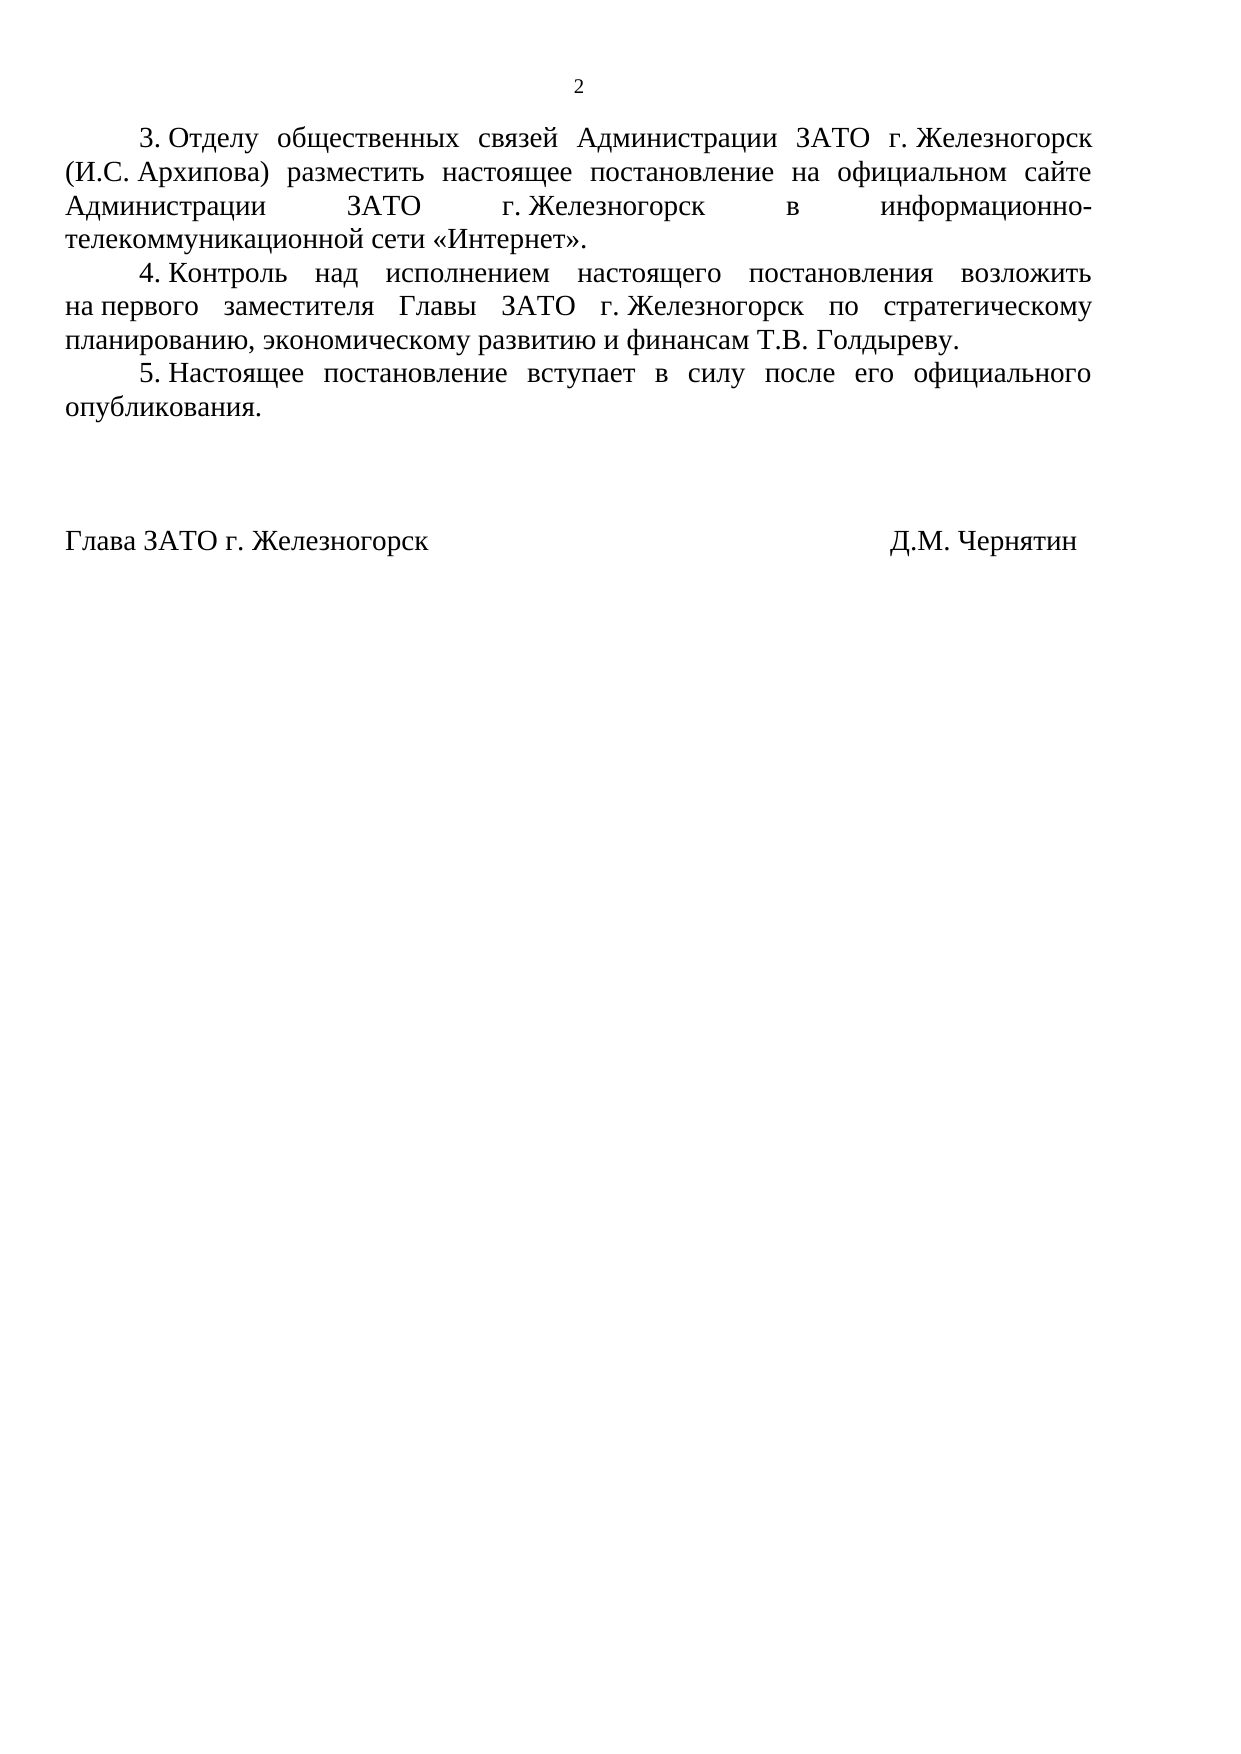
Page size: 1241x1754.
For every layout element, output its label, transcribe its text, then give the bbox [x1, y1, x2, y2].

text 3. Отделу общественных связей Администрации ЗАТО г. Железногорск (И.С. Архипова) разместить настоящее постановление на официальном сайте Администрации ЗАТО г. Железногорск в информационно-телекоммуникационной сети «Интернет». [65, 121, 1092, 255]
text Глава ЗАТО г. Железногорск Д.М. Чернятин [65, 523, 1092, 557]
text 4. Контроль над исполнением настоящего постановления возложить на первого заместителя Главы ЗАТО г. Железногорск по стратегическому планированию, экономическому развитию и финансам Т.В. Голдыреву. [65, 255, 1092, 355]
text 5. Настоящее постановление вступает в силу после его официального опубликования. [65, 355, 1092, 422]
